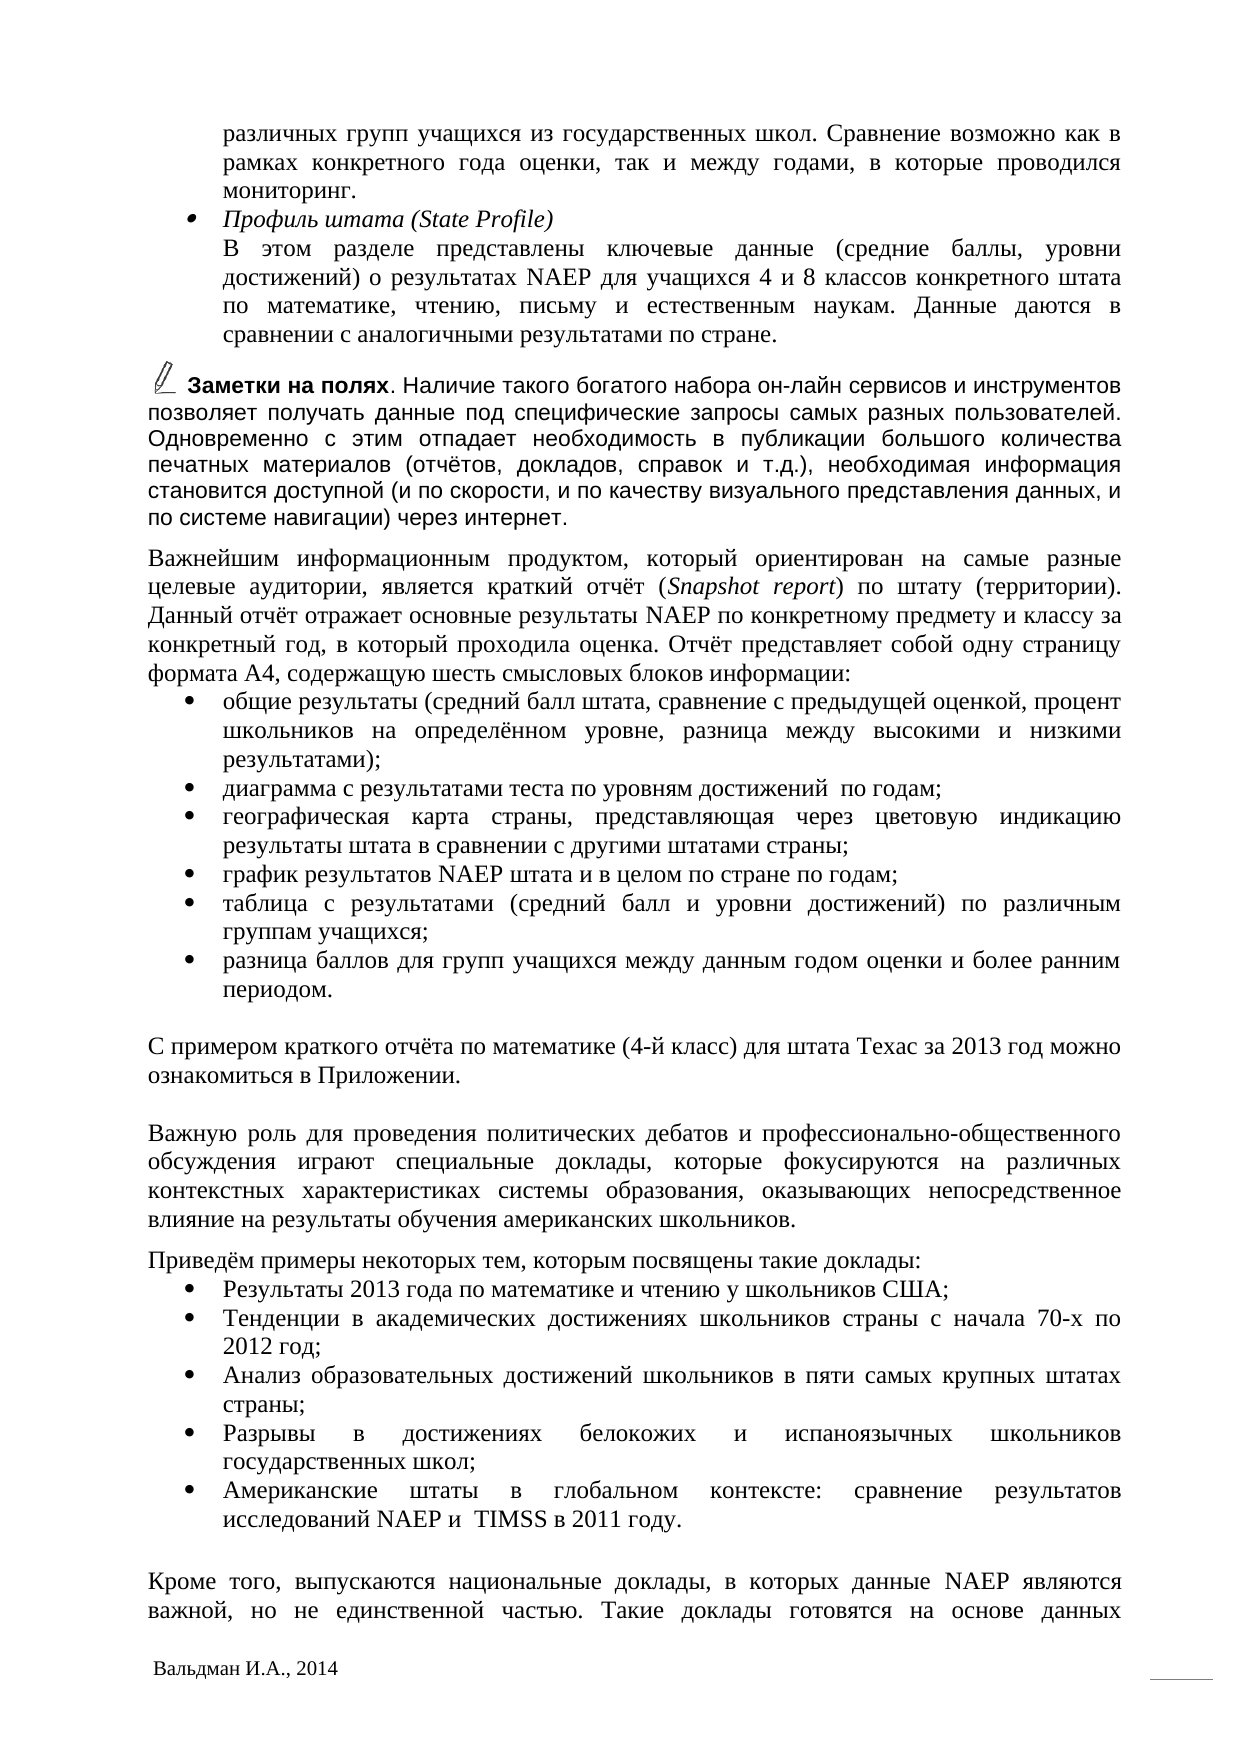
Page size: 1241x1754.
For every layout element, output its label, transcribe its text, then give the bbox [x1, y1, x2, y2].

list общие результаты (средний балл штата, сравнение с предыдущей оценкой, процент школьников на определённом уровне, разница между высокими и низкими результатами); [185, 686, 1122, 773]
list Тенденции в академических достижениях школьников страны с начала 70-х по 2012 год; [185, 1303, 1122, 1360]
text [148, 1566, 1122, 1624]
list Анализ образовательных достижений школьников в пяти самых крупных штатах страны; [185, 1360, 1122, 1418]
text Важную роль для проведения политических дебатов и профессионально-общественного обсуждения играют специальные доклады, которые фокусируются на различных контекстных характеристиках системы образования, оказывающих непосредственное влияние на результаты обучения американских школьников. [148, 1118, 1122, 1233]
list Разрывы в достижениях белокожих и испаноязычных школьников государственных школ; [185, 1418, 1122, 1475]
text Важнейшим информационным продуктом, который ориентирован на самые разные целевые аудитории, является краткий отчёт (Snapshot report) по штату (территории). Данный отчёт отражает основные результаты NAEP по конкретному предмету и классу за конкретный год, в который проходила оценка. Отчёт представляет собой одну страницу формата А4, содержащую шесть смысловых блоков информации: [148, 543, 1122, 686]
list разница баллов для групп учащихся между данным годом оценки и более ранним периодом. [185, 945, 1122, 1003]
picture [147, 360, 181, 394]
list В этом разделе представлены ключевые данные (средние баллы, уровни достижений) о результатах NAEP для учащихся 4 и 8 классов конкретного штата по математике, чтению, письму и естественным наукам. Данные даются в сравнении с аналогичными результатами по стране. [223, 233, 1122, 348]
list Профиль штата (State Profile) [185, 204, 1122, 233]
list Результаты 2013 года по математике и чтению у школьников США; [185, 1274, 1122, 1303]
list график результатов NAEP штата и в целом по стране по годам; [185, 859, 1122, 888]
text С примером краткого отчёта по математике (4-й класс) для штата Техас за 2013 год можно ознакомиться в Приложении. [148, 1031, 1122, 1089]
text Заметки на полях. Наличие такого богатого набора он-лайн сервисов и инструментов позволяет получать данные под специфические запросы самых разных пользователей. Одновременно с этим отпадает необходимость в публикации большого количества печатных материалов (отчётов, докладов, справок и т.д.), необходимая информация становится доступной (и по скорости, и по качеству визуального представления данных, и по системе навигации) через интернет. [148, 361, 1122, 530]
text Приведём примеры некоторых тем, которым посвящены такие доклады: [148, 1245, 1122, 1274]
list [223, 118, 1122, 204]
list географическая карта страны, представляющая через цветовую индикацию результаты штата в сравнении с другими штатами страны; [185, 801, 1122, 859]
list диаграмма с результатами теста по уровням достижений по годам; [185, 773, 1122, 801]
list таблица с результатами (средний балл и уровни достижений) по различным группам учащихся; [185, 888, 1122, 945]
list Американские штаты в глобальном контексте: сравнение результатов исследований NAEP и TIMSS в 2011 году. [185, 1475, 1122, 1533]
